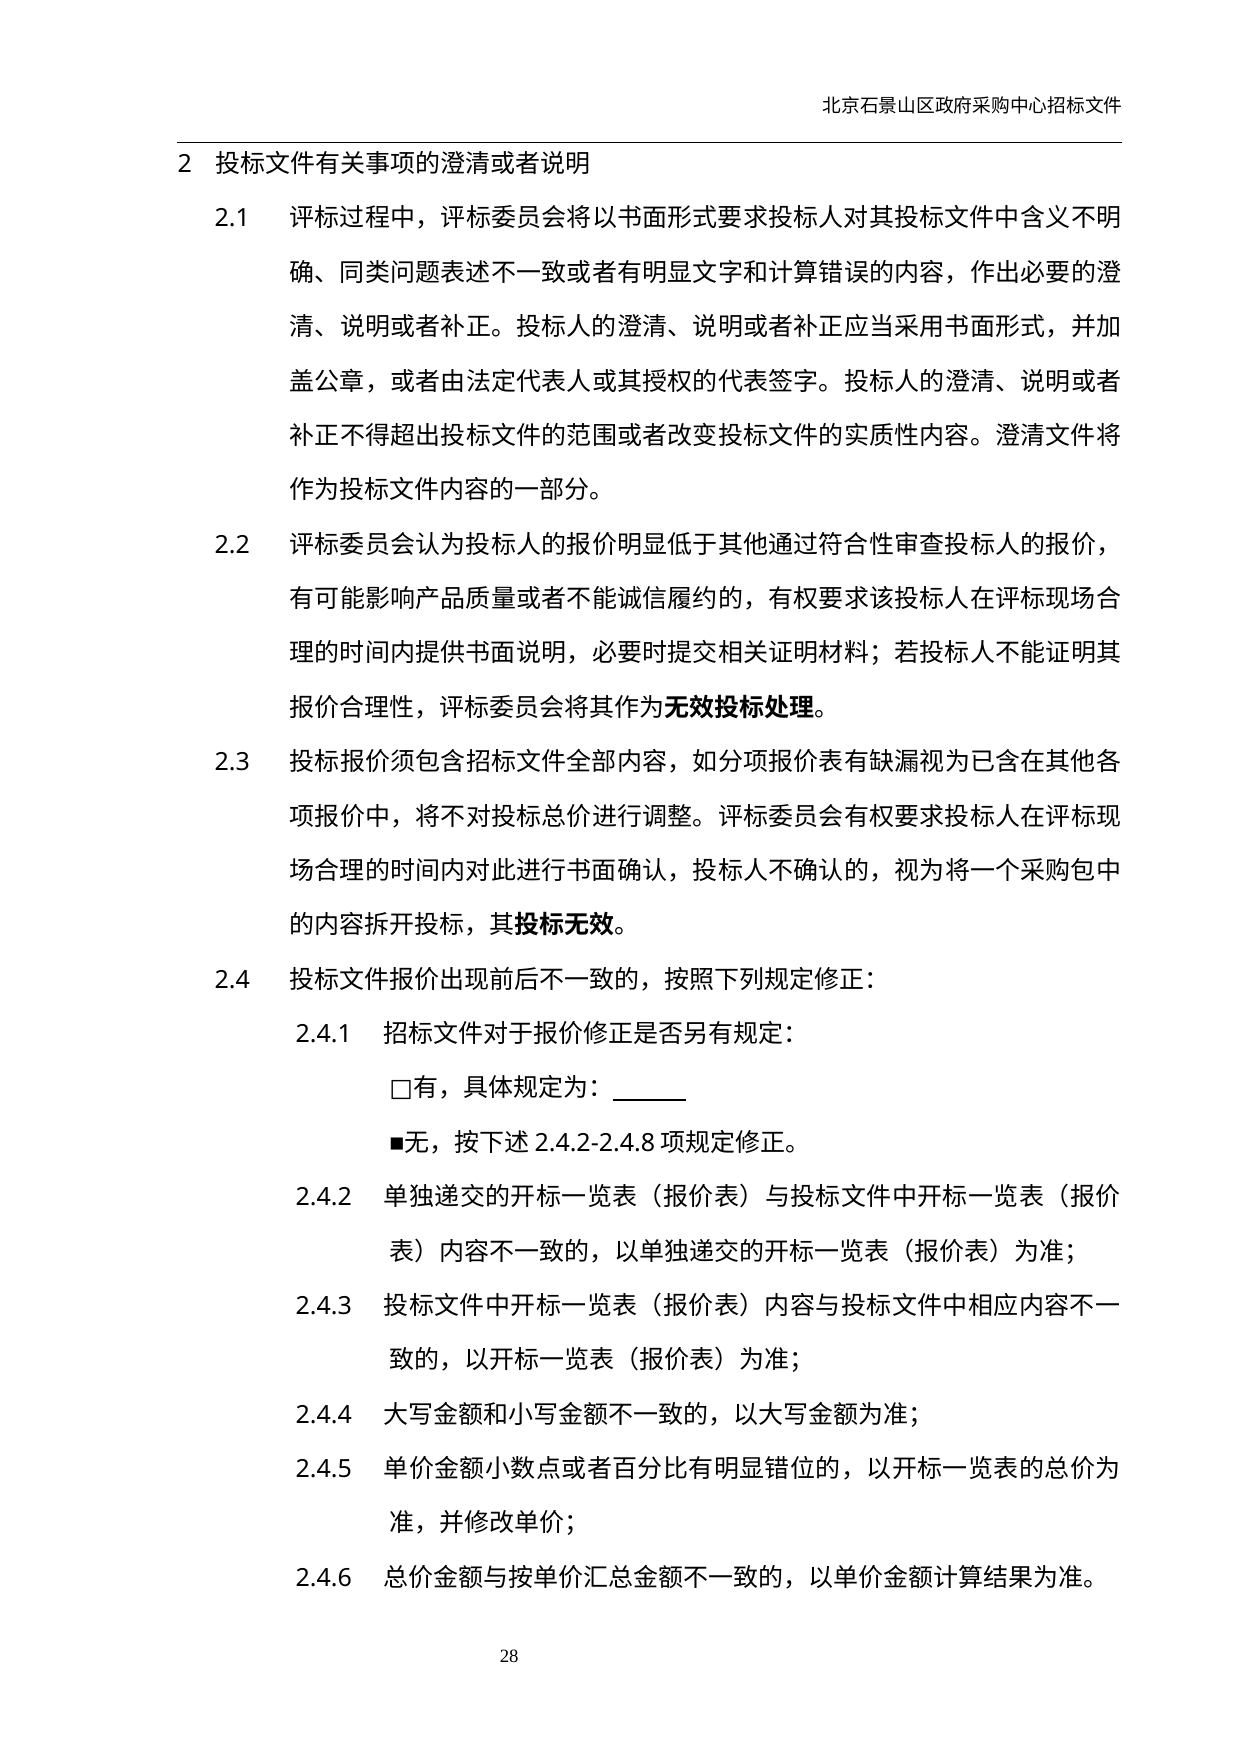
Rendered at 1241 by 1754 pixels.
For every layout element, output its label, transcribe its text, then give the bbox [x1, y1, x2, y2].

list 单独递交的开标一览表（报价表）与投标文件中开标一览表（报价表）内容不一致的，以单独递交的开标一览表（报价表）为准； [295, 1177, 1122, 1267]
list 评标过程中，评标委员会将以书面形式要求投标人对其投标文件中含义不明确、同类问题表述不一致或者有明显文字和计算错误的内容，作出必要的澄清、说明或者补正。投标人的澄清、说明或者补正应当采用书面形式，并加盖公章，或者由法定代表人或其授权的代表签字。投标人的澄清、说明或者补正不得超出投标文件的范围或者改变投标文件的实质性内容。澄清文件将作为投标文件内容的一部分。 [214, 198, 1122, 506]
list 投标文件有关事项的澄清或者说明 [177, 143, 1122, 180]
list 大写金额和小写金额不一致的，以大写金额为准； [295, 1394, 1122, 1430]
list 投标文件报价出现前后不一致的，按照下列规定修正： [214, 959, 1122, 995]
list 投标报价须包含招标文件全部内容，如分项报价表有缺漏视为已含在其他各项报价中，将不对投标总价进行调整。评标委员会有权要求投标人在评标现场合理的时间内对此进行书面确认，投标人不确认的，视为将一个采购包中的内容拆开投标，其投标无效。 [214, 742, 1122, 941]
list 单价金额小数点或者百分比有明显错位的，以开标一览表的总价为准，并修改单价； [295, 1448, 1122, 1539]
list 投标文件中开标一览表（报价表）内容与投标文件中相应内容不一致的，以开标一览表（报价表）为准； [295, 1285, 1122, 1376]
text □有，具体规定为： [389, 1068, 1122, 1104]
list 总价金额与按单价汇总金额不一致的，以单价金额计算结果为准。 [295, 1557, 1122, 1593]
list 招标文件对于报价修正是否另有规定： [295, 1013, 1122, 1050]
text ■无，按下述2.4.2-2.4.8项规定修正。 [389, 1122, 1122, 1158]
list 评标委员会认为投标人的报价明显低于其他通过符合性审查投标人的报价，有可能影响产品质量或者不能诚信履约的，有权要求该投标人在评标现场合理的时间内提供书面说明，必要时提交相关证明材料；若投标人不能证明其报价合理性，评标委员会将其作为无效投标处理。 [214, 524, 1122, 723]
